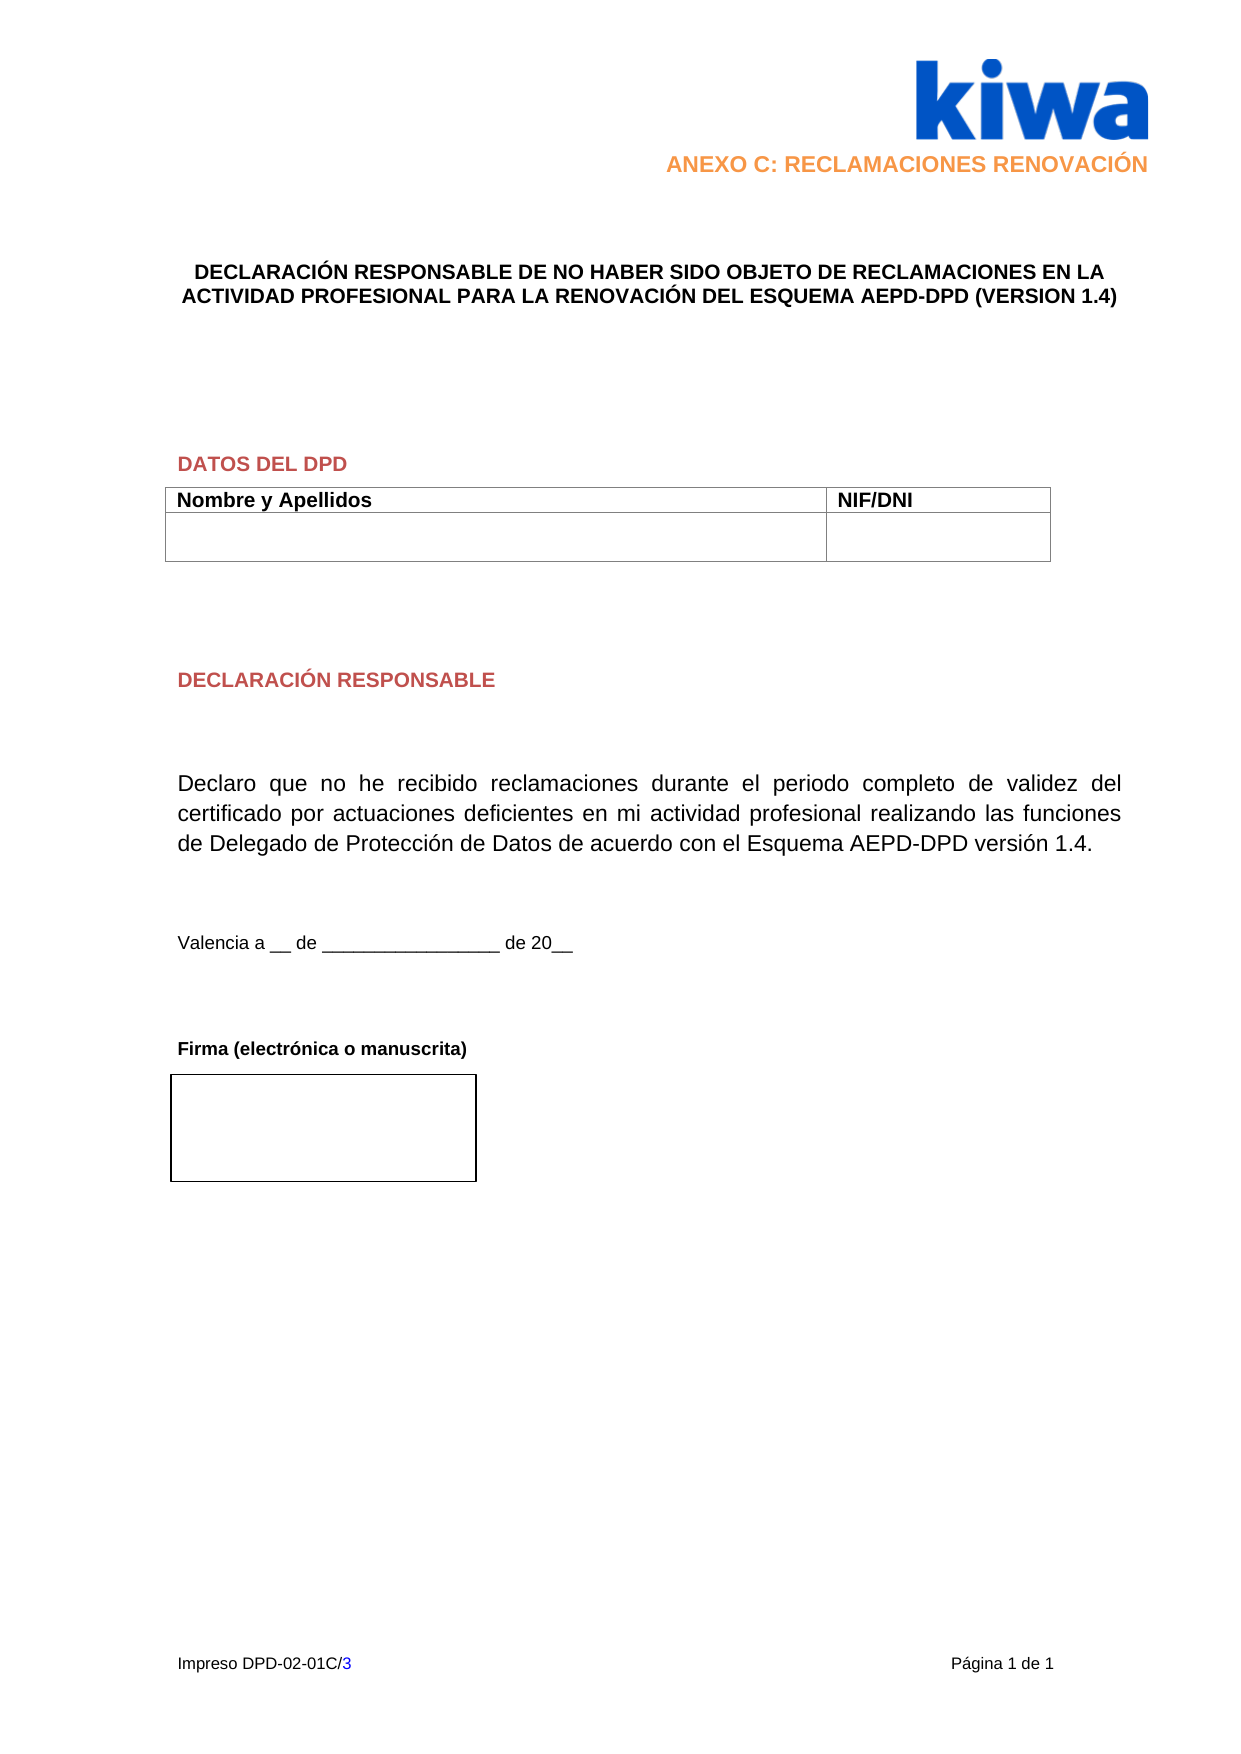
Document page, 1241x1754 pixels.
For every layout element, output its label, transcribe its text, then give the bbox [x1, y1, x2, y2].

table_cell [166, 513, 826, 561]
text Firma (electrónica o manuscrita) [177, 1037, 1122, 1059]
table_cell [827, 513, 1050, 561]
picture [916, 59, 1149, 140]
text Valencia a __ de _________________ de 20__ [177, 932, 1122, 954]
text Declaro que no he recibido reclamaciones durante el periodo completo de validez del certificado por actuaciones deficientes en mi actividad profesional realizando las funciones de Delegado de Protección de Datos de acuerdo con el Esquema AEPD-DPD versión 1.4. [177, 769, 1122, 856]
text DECLARACIÓN RESPONSABLE DE NO HABER SIDO OBJETO DE RECLAMACIONES EN LA ACTIVIDAD PROFESIONAL PARA LA RENOVACIÓN DEL ESQUEMA AEPD-DPD (VERSION 1.4) [177, 260, 1122, 308]
text DATOS DEL DPD [177, 452, 1122, 476]
table_header Nombre y Apellidos [166, 488, 826, 512]
text DECLARACIÓN RESPONSABLE [177, 667, 1122, 691]
table_header NIF/DNI [827, 488, 1050, 512]
